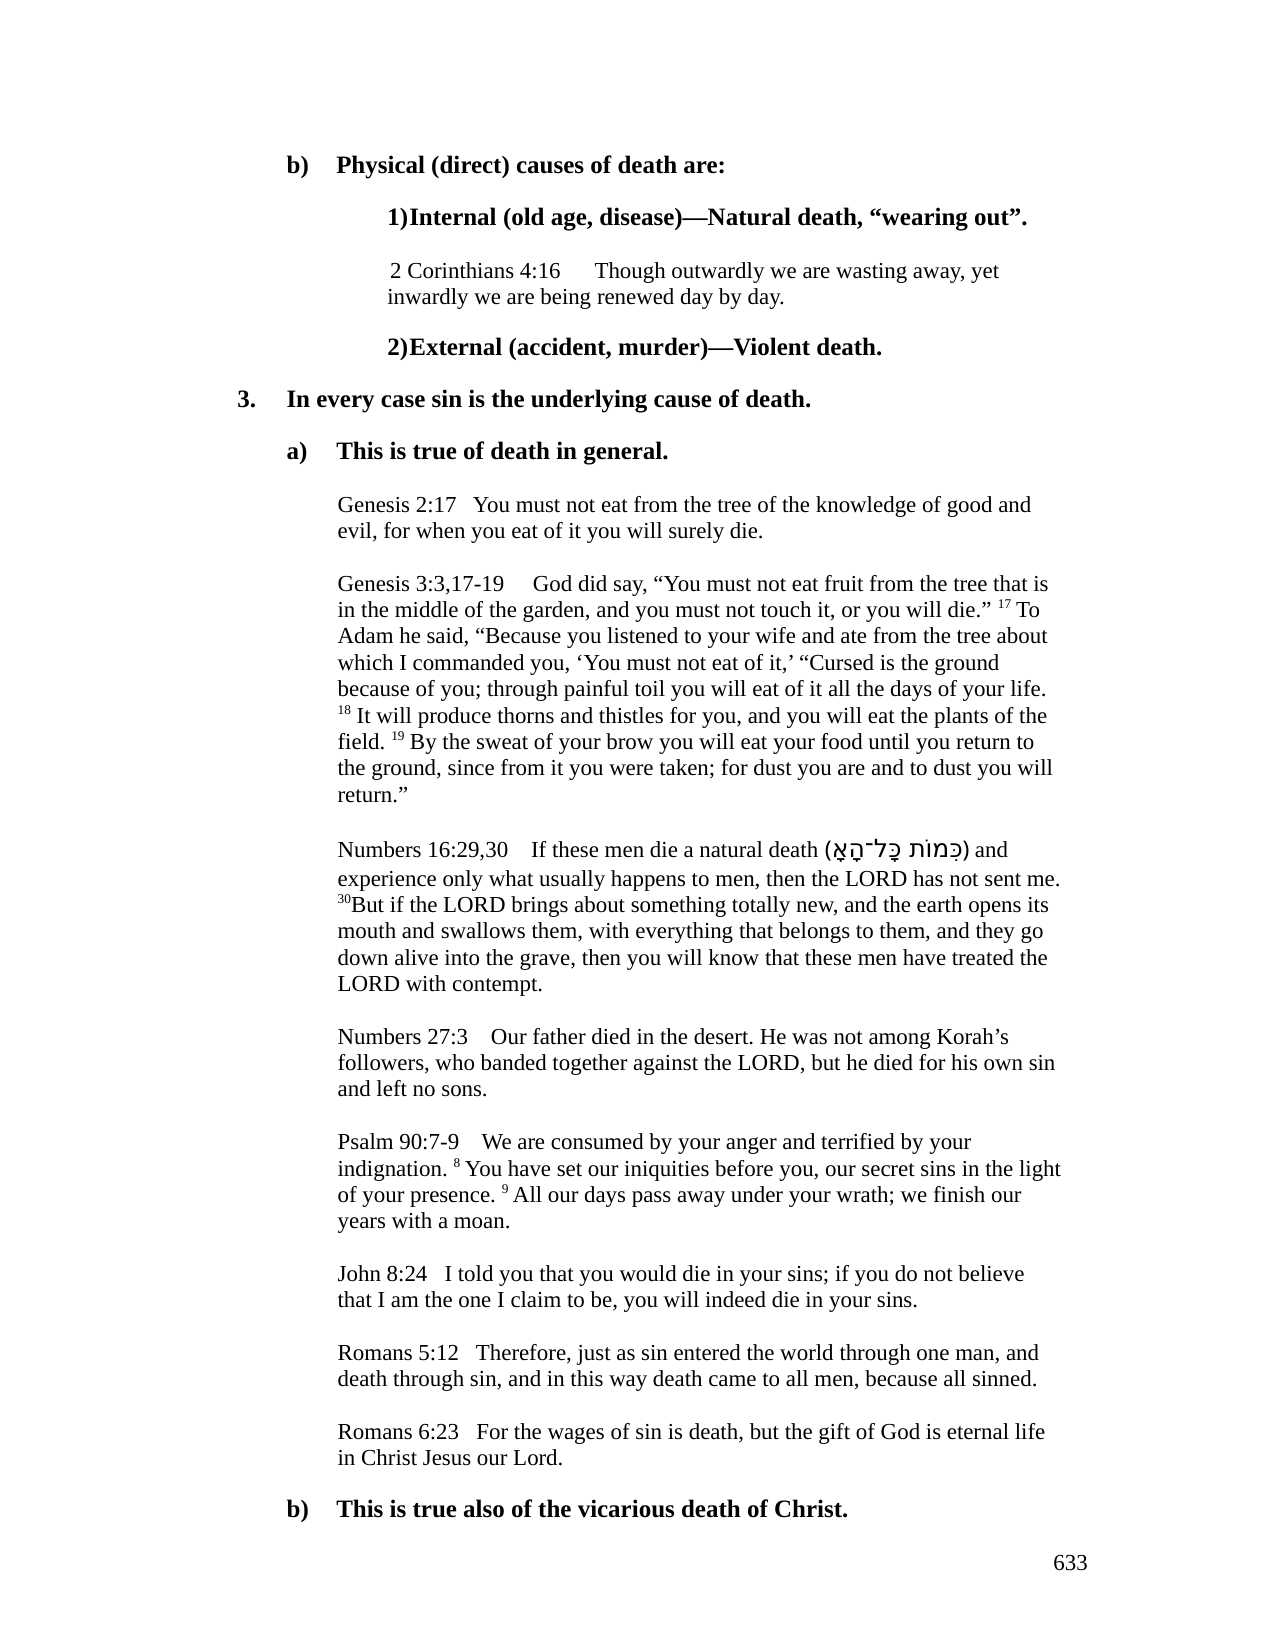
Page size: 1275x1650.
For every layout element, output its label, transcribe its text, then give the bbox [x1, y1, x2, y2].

subtitle 3. In every case sin is the underlying cause of death. [237, 384, 1062, 413]
text Numbers 16:29,30 If these men die a natural death (כִּמוֹת כָּל־הָאָ) and experience only what usually happens to men, then the LORD has not sent me. 30But if the LORD brings about something totally new, and the earth opens its mouth and swallows them, with everything that belongs to them, and they go down alive into the grave, then you will know that these men have treated the LORD with contempt. [337, 833, 1062, 996]
text 2 Corinthians 4:16 Though outwardly we are wasting away, yet inwardly we are being renewed day by day. [387, 257, 1062, 309]
subtitle 1) Internal (old age, disease)—Natural death, “wearing out”. [337, 202, 1062, 230]
text Romans 6:23 For the wages of sin is death, but the gift of God is eternal life in Christ Jesus our Lord. [337, 1418, 1062, 1471]
subtitle a) This is true of death in general. [286, 436, 1062, 464]
text John 8:24 I told you that you would die in your sins; if you do not believe that I am the one I claim to be, you will indeed die in your sins. [337, 1260, 1062, 1313]
text Romans 5:12 Therefore, just as sin entered the world through one man, and death through sin, and in this way death came to all men, because all sinned. [337, 1339, 1062, 1392]
subtitle b) This is true also of the vicarious death of Christ. [286, 1494, 1062, 1522]
text Genesis 3:3,17-19 God did say, “You must not eat fruit from the tree that is in the middle of the garden, and you must not touch it, or you will die.” 17 To Adam he said, “Because you listened to your wife and ate from the tree about which I commanded you, ‘You must not eat of it,’ “Cursed is the ground because of you; through painful toil you will eat of it all the days of your life. 18 It will produce thorns and thistles for you, and you will eat the plants of the field. 19 By the sweat of your brow you will eat your food until you return to the ground, since from it you were taken; for dust you are and to dust you will return.” [337, 570, 1062, 807]
text Genesis 2:17 You must not eat from the tree of the knowledge of good and evil, for when you eat of it you will surely die. [337, 491, 1062, 543]
subtitle b) Physical (direct) causes of death are: [286, 150, 1062, 179]
text Numbers 27:3 Our father died in the desert. He was not among Korah’s followers, who banded together against the LORD, but he died for his own sin and left no sons. [337, 1023, 1062, 1102]
subtitle 2) External (accident, murder)—Violent death. [337, 332, 1062, 361]
text Psalm 90:7-9 We are consumed by your anger and terrified by your indignation. 8 You have set our iniquities before you, our secret sins in the light of your presence. 9 All our days pass away under your wrath; we finish our years with a moan. [337, 1128, 1062, 1234]
